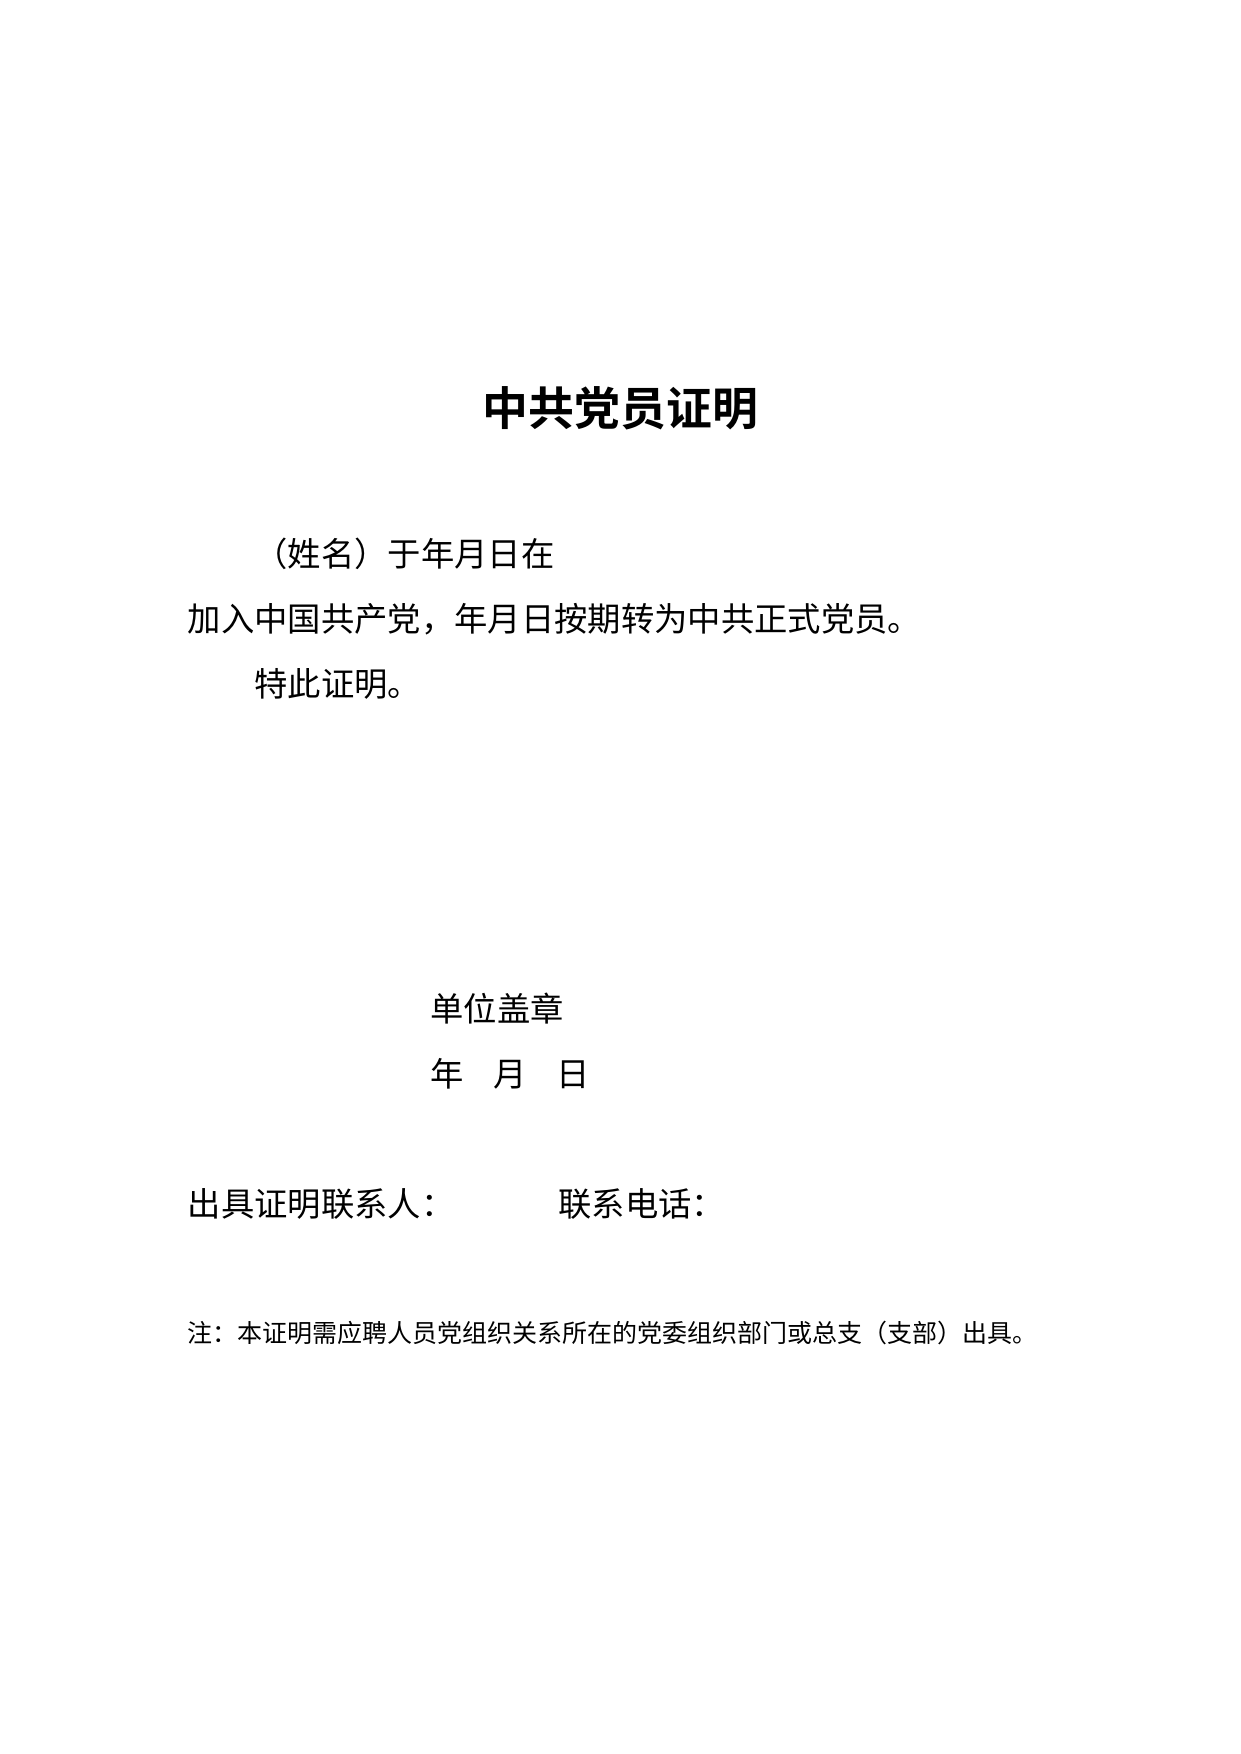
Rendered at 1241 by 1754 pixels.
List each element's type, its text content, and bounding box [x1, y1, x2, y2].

text 特此证明。 [187, 649, 1053, 714]
text 注：本证明需应聘人员党组织关系所在的党委组织部门或总支（支部）出具。 [187, 1299, 1053, 1364]
text 加入中国共产党，年月日按期转为中共正式党员。 [187, 584, 1053, 649]
text 中共党员证明 [187, 357, 1053, 454]
text 出具证明联系人： 联系电话： [187, 1169, 1053, 1234]
text 单位盖章 [187, 974, 1053, 1039]
text 年 月 日 [187, 1039, 1053, 1104]
text （姓名）于年月日在 [187, 519, 1053, 584]
